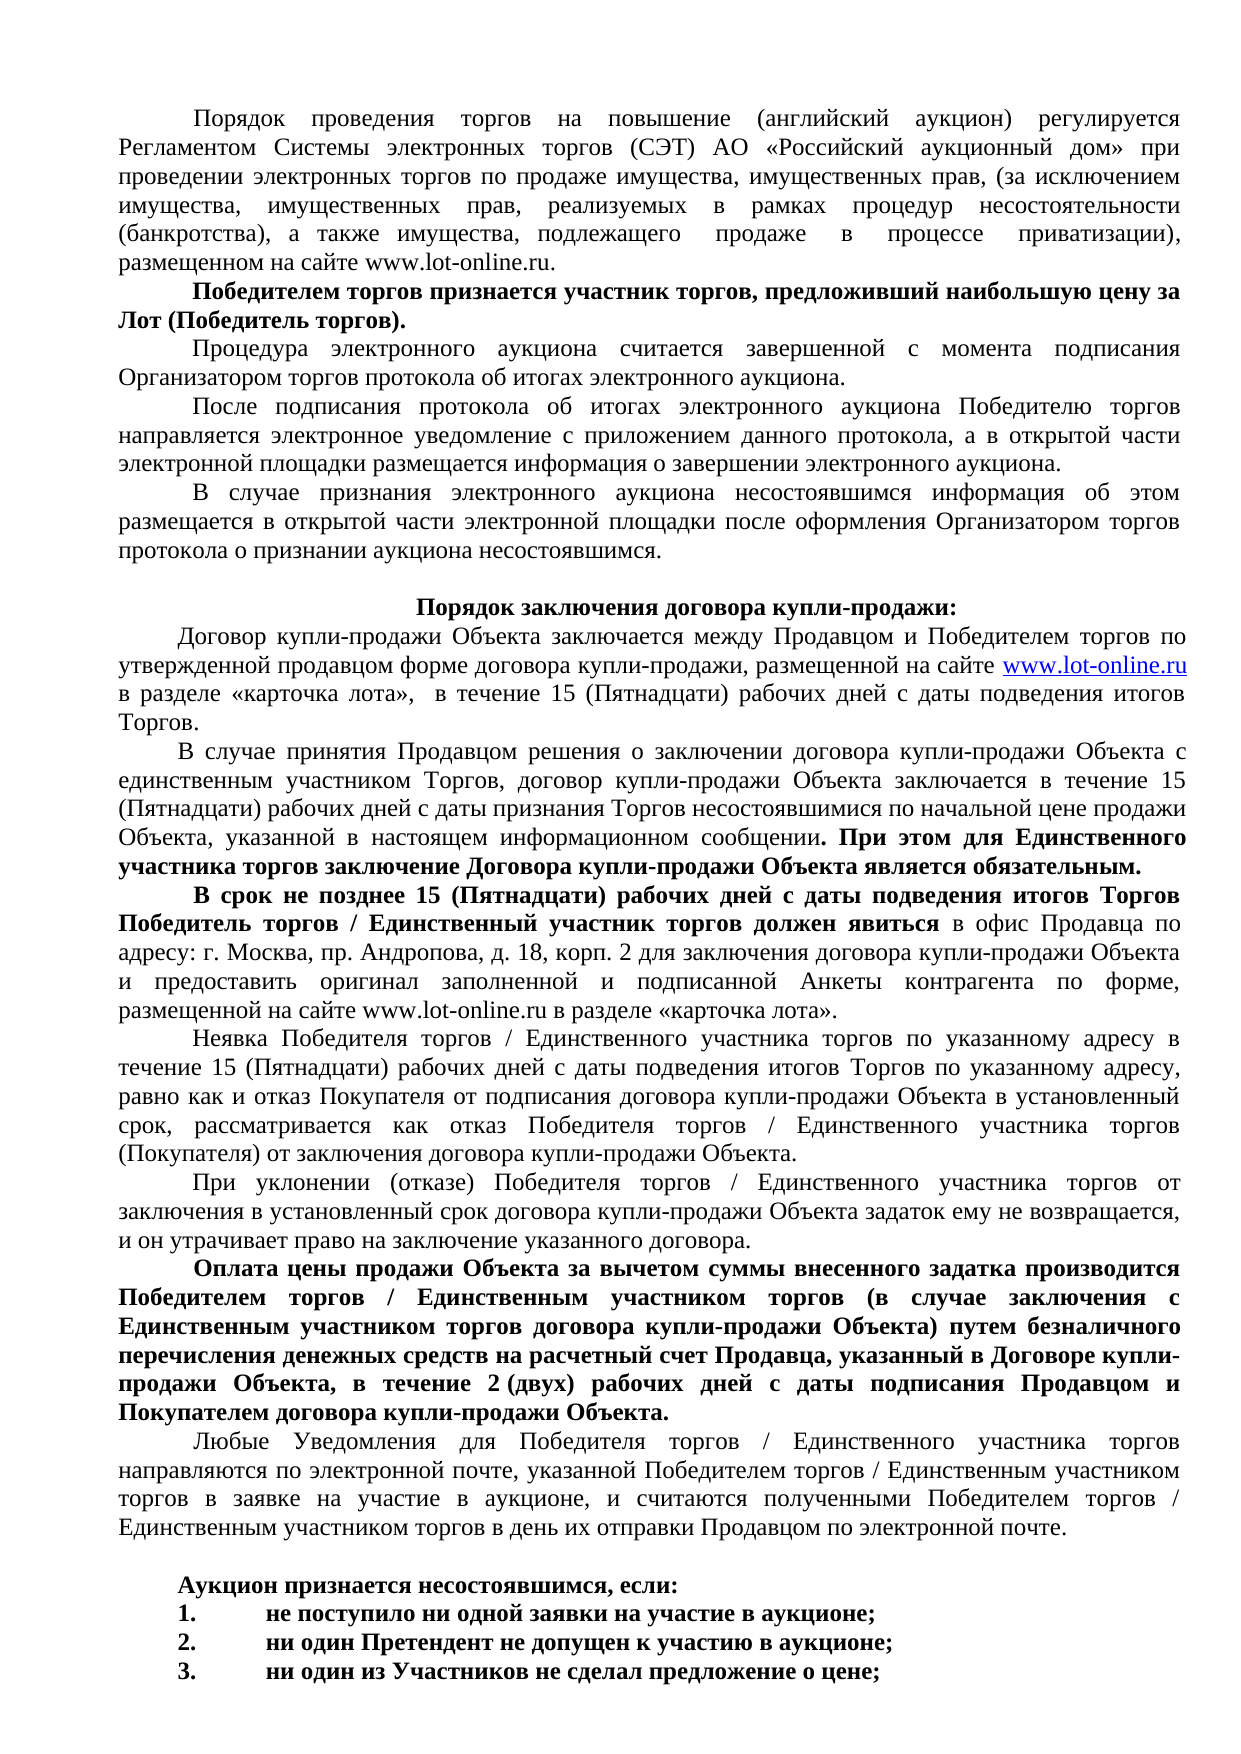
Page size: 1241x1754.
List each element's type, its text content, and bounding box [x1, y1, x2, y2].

text Любые Уведомления для Победителя торгов / Единственного участника торгов направляются по электронной почте, указанной Победителем торгов / Единственным участником торгов в заявке на участие в аукционе, и считаются полученными Победителем торгов / Единственным участником торгов в день их отправки Продавцом по электронной почте. [118, 1426, 1181, 1541]
text При уклонении (отказе) Победителя торгов / Единственного участника торгов от заключения в установленный срок договора купли-продажи Объекта задаток ему не возвращается, и он утрачивает право на заключение указанного договора. [118, 1167, 1181, 1253]
text Неявка Победителя торгов / Единственного участника торгов по указанному адресу в течение 15 (Пятнадцати) рабочих дней с даты подведения итогов Торгов по указанному адресу, равно как и отказ Покупателя от подписания договора купли-продажи Объекта в установленный срок, рассматривается как отказ Победителя торгов / Единственного участника торгов (Покупателя) от заключения договора купли-продажи Объекта. [118, 1023, 1181, 1167]
text 1. не поступило ни одной заявки на участие в аукционе; [118, 1598, 1181, 1627]
text Порядок проведения торгов на повышение (английский аукцион) регулируется Регламентом Системы электронных торгов (СЭТ) АО «Российский аукционный дом» при проведении электронных торгов по продаже имущества, имущественных прав, (за исключением имущества, имущественных прав, реализуемых в рамках процедур несостоятельности (банкротства), а также имущества, подлежащего продаже в процессе приватизации), размещенном на сайте www.lot-online.ru. [118, 103, 1181, 276]
text Оплата цены продажи Объекта за вычетом суммы внесенного задатка производится Победителем торгов / Единственным участником торгов (в случае заключения с Единственным участником торгов договора купли-продажи Объекта) путем безналичного перечисления денежных средств на расчетный счет Продавца, указанный в Договоре купли-продажи Объекта, в течение 2 (двух) рабочих дней с даты подписания Продавцом и Покупателем договора купли-продажи Объекта. [118, 1253, 1181, 1426]
text Процедура электронного аукциона считается завершенной с момента подписания Организатором торгов протокола об итогах электронного аукциона. [118, 333, 1181, 391]
text 3. ни один из Участников не сделал предложение о цене; [118, 1656, 1181, 1685]
text 2. ни один Претендент не допущен к участию в аукционе; [118, 1627, 1181, 1656]
text Аукцион признается несостоявшимся, если: [118, 1570, 1181, 1598]
text В срок не позднее 15 (Пятнадцати) рабочих дней с даты подведения итогов Торгов Победитель торгов / Единственный участник торгов должен явиться в офис Продавца по адресу: г. Москва, пр. Андропова, д. 18, корп. 2 для заключения договора купли-продажи Объекта и предоставить оригинал заполненной и подписанной Анкеты контрагента по форме, размещенной на сайте www.lot-online.ru в разделе «карточка лота». [118, 880, 1181, 1023]
text После подписания протокола об итогах электронного аукциона Победителю торгов направляется электронное уведомление с приложением данного протокола, а в открытой части электронной площадки размещается информация о завершении электронного аукциона. [118, 391, 1181, 477]
text В случае принятия Продавцом решения о заключении договора купли-продажи Объекта с единственным участником Торгов, договор купли-продажи Объекта заключается в течение 15 (Пятнадцати) рабочих дней с даты признания Торгов несостоявшимися по начальной цене продажи Объекта, указанной в настоящем информационном сообщении. При этом для Единственного участника торгов заключение Договора купли-продажи Объекта является обязательным. [118, 736, 1187, 880]
text В случае признания электронного аукциона несостоявшимся информация об этом размещается в открытой части электронной площадки после оформления Организатором торгов протокола о признании аукциона несостоявшимся. [118, 477, 1181, 563]
text Порядок заключения договора купли-продажи: [118, 592, 1181, 621]
list Договор купли-продажи Объекта заключается между Продавцом и Победителем торгов по утвержденной продавцом форме договора купли-продажи, размещенной на сайте www.lot-online.ru в разделе «карточка лота», в течение 15 (Пятнадцати) рабочих дней с даты подведения итогов Торгов. [118, 621, 1187, 736]
text Победителем торгов признается участник торгов, предложивший наибольшую цену за Лот (Победитель торгов). [118, 276, 1181, 333]
